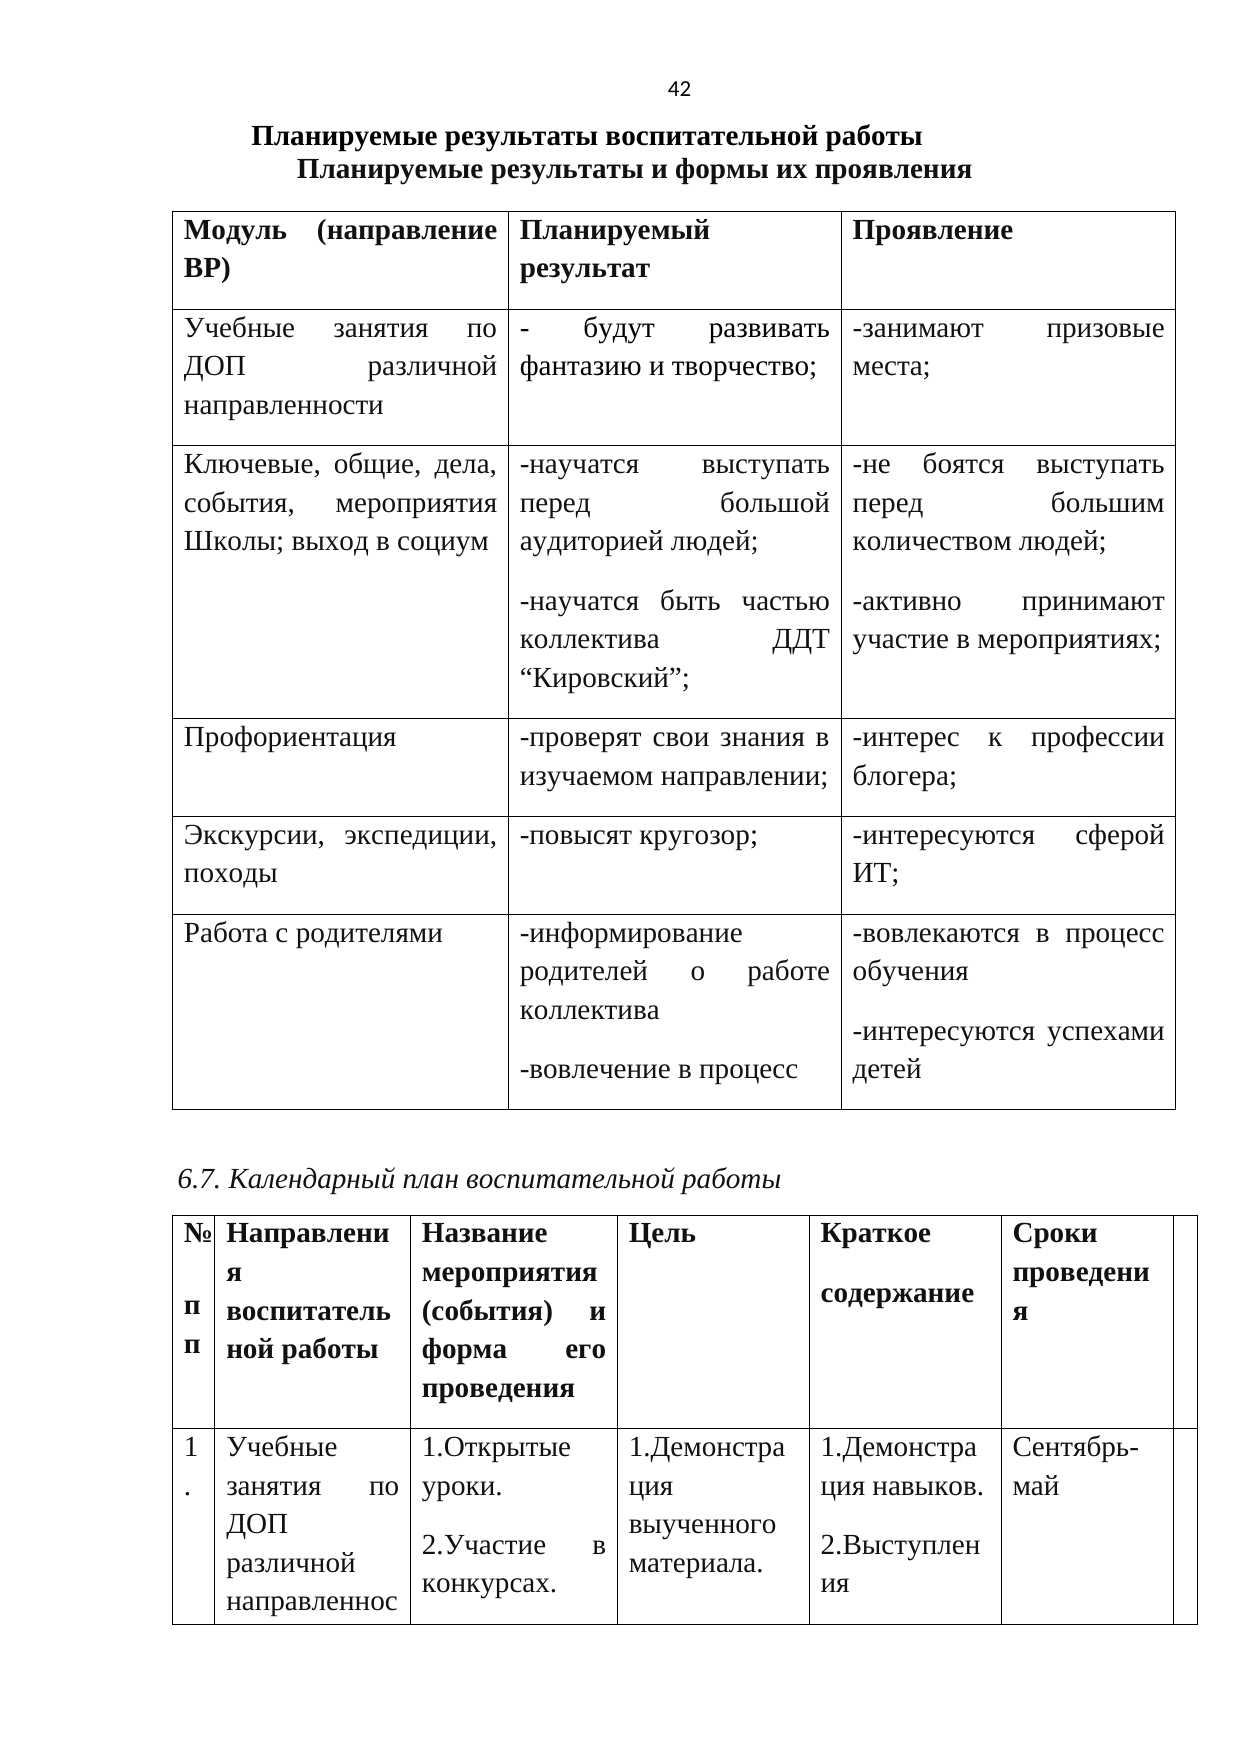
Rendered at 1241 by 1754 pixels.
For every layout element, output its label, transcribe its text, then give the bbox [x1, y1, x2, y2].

table_header Модуль (направление ВР) [173, 212, 508, 309]
table_cell Профориентация [173, 719, 508, 816]
table_header Проявление [842, 212, 1175, 309]
table_cell 1. [173, 1429, 214, 1624]
table_cell -повысят кругозор; [509, 817, 841, 914]
table_cell - будут развивать фантазию и творчество; [509, 310, 841, 445]
table_cell -занимают призовые места; [842, 310, 1175, 445]
table_header [1174, 1216, 1197, 1428]
text Планируемые результаты воспитательной работы [177, 118, 1181, 152]
table_cell Экскурсии, экспедиции, походы [173, 817, 508, 914]
table_header № пп [173, 1216, 214, 1428]
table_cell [215, 1429, 410, 1624]
table_header Цель [618, 1216, 809, 1428]
table_cell -проверят свои знания в изучаемом направлении; [509, 719, 841, 816]
table_header Краткое содержание [810, 1216, 1001, 1428]
table_header Планируемый результат [509, 212, 841, 309]
table_cell [1174, 1429, 1197, 1624]
table_cell -вовлекаются в процесс обучения -интересуются успехами детей [842, 915, 1175, 1109]
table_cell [810, 1429, 1001, 1624]
text Планируемые результаты и формы их проявления [297, 152, 1181, 185]
table_cell -научатся выступать перед большой аудиторией людей; -научатся быть частью коллектива ДДТ “Кировский”; [509, 446, 841, 718]
table_header Сроки проведения [1002, 1216, 1173, 1428]
table_cell Работа с родителями [173, 915, 508, 1109]
text 6.7. Календарный план воспитательной работы [177, 1161, 1181, 1195]
table_cell -интересуются сферой ИТ; [842, 817, 1175, 914]
table_header Направления воспитательной работы [215, 1216, 410, 1428]
table_cell Учебные занятия по ДОП различной направленности [173, 310, 508, 445]
table_header Название мероприятия (события) и форма его проведения [411, 1216, 617, 1428]
table_cell -не боятся выступать перед большим количеством людей; -активно принимают участие в мероприятиях; [842, 446, 1175, 718]
table_cell -интерес к профессии блогера; [842, 719, 1175, 816]
table_cell Сентябрь-май [1002, 1429, 1173, 1624]
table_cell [618, 1429, 809, 1624]
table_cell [411, 1429, 617, 1624]
table_cell -информирование родителей о работе коллектива -вовлечение в процесс [509, 915, 841, 1109]
table_cell Ключевые, общие, дела, события, мероприятия Школы; выход в социум [173, 446, 508, 718]
